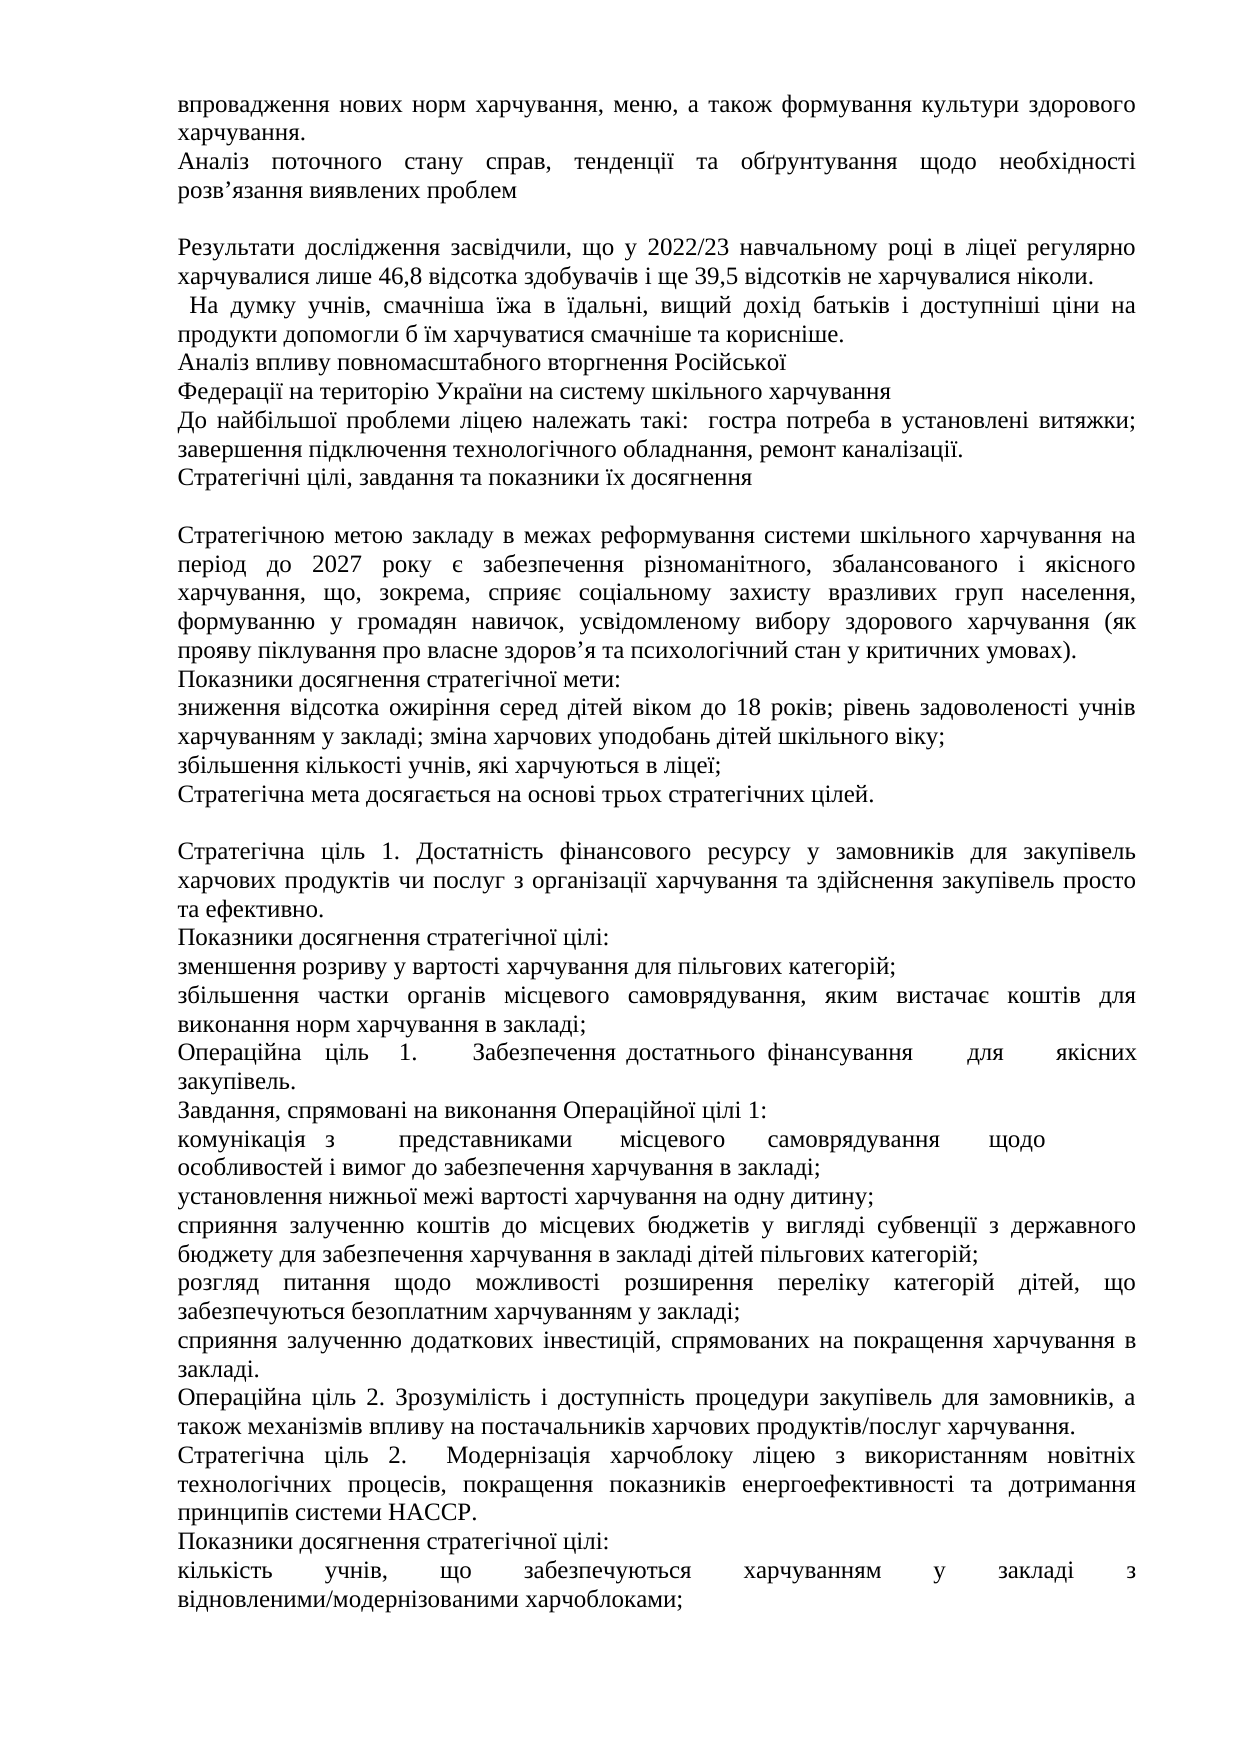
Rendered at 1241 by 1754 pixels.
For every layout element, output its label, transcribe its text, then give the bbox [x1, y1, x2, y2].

text розгляд питання щодо можливості розширення переліку категорій дітей, що забезпечуються безоплатним харчуванням у закладі; [177, 1267, 1137, 1325]
text впровадження нових норм харчування, меню, а також формування культури здорового харчування. [177, 89, 1137, 146]
text Завдання, спрямовані на виконання Операційної цілі 1: [177, 1095, 1137, 1124]
text кількість учнів, що забезпечуються харчуванням у закладі з відновленими/модернізованими харчоблоками; [177, 1555, 1137, 1612]
text До найбільшої проблеми ліцею належать такі: гостра потреба в установлені витяжки; завершення підключення технологічного обладнання, ремонт каналізації. [177, 405, 1137, 462]
text Аналіз поточного стану справ, тенденції та обґрунтування щодо необхідності розв’язання виявлених проблем [177, 146, 1137, 204]
text Стратегічна ціль 2. Модернізація харчоблоку ліцею з використанням новітніх технологічних процесів, покращення показників енергоефективності та дотримання принципів системи НАССР. [177, 1440, 1137, 1526]
text комунікація з представниками місцевого самоврядування щодо особливостей і вимог до забезпечення харчування в закладі; [177, 1124, 1137, 1181]
text Стратегічні цілі, завдання та показники їх досягнення [177, 462, 1137, 491]
text Стратегічною метою закладу в межах реформування системи шкільного харчування на період до 2027 року є забезпечення різноманітного, збалансованого і якісного харчування, що, зокрема, сприяє соціальному захисту вразливих груп населення, формуванню у громадян навичок, усвідомленому вибору здорового харчування (як прояву піклування про власне здоров’я та психологічний стан у критичних умовах). [177, 520, 1137, 664]
text Федерації на територію України на систему шкільного харчування [177, 376, 1137, 405]
text На думку учнів, смачніша їжа в їдальні, вищий дохід батьків і доступніші ціни на продукти допомогли б їм харчуватися смачніше та корисніше. [177, 290, 1137, 347]
text Показники досягнення стратегічної цілі: [177, 922, 1137, 951]
text збільшення частки органів місцевого самоврядування, яким вистачає коштів для виконання норм харчування в закладі; [177, 980, 1137, 1037]
text Стратегічна мета досягається на основі трьох стратегічних цілей. [177, 779, 1137, 807]
text Результати дослідження засвідчили, що у 2022/23 навчальному році в ліцеї регулярно харчувалися лише 46,8 відсотка здобувачів і ще 39,5 відсотків не харчувалися ніколи. [177, 232, 1137, 290]
text Аналіз впливу повномасштабного вторгнення Російської [177, 347, 1137, 376]
text установлення нижньої межі вартості харчування на одну дитину; [177, 1181, 1137, 1210]
text Показники досягнення стратегічної мети: [177, 664, 1137, 692]
text Операційна ціль 1. Забезпечення достатнього фінансування для якісних закупівель. [177, 1037, 1137, 1095]
text сприяння залученню коштів до місцевих бюджетів у вигляді субвенції з державного бюджету для забезпечення харчування в закладі дітей пільгових категорій; [177, 1210, 1137, 1267]
text збільшення кількості учнів, які харчуються в ліцеї; [177, 750, 1137, 779]
text Стратегічна ціль 1. Достатність фінансового ресурсу у замовників для закупівель харчових продуктів чи послуг з організації харчування та здійснення закупівель просто та ефективно. [177, 836, 1137, 922]
text Операційна ціль 2. Зрозумілість і доступність процедури закупівель для замовників, а також механізмів впливу на постачальників харчових продуктів/послуг харчування. [177, 1382, 1137, 1440]
text зменшення розриву у вартості харчування для пільгових категорій; [177, 951, 1137, 980]
text сприяння залученню додаткових інвестицій, спрямованих на покращення харчування в закладі. [177, 1325, 1137, 1382]
text Показники досягнення стратегічної цілі: [177, 1526, 1137, 1555]
text зниження відсотка ожиріння серед дітей віком до 18 років; рівень задоволеності учнів харчуванням у закладі; зміна харчових уподобань дітей шкільного віку; [177, 692, 1137, 750]
